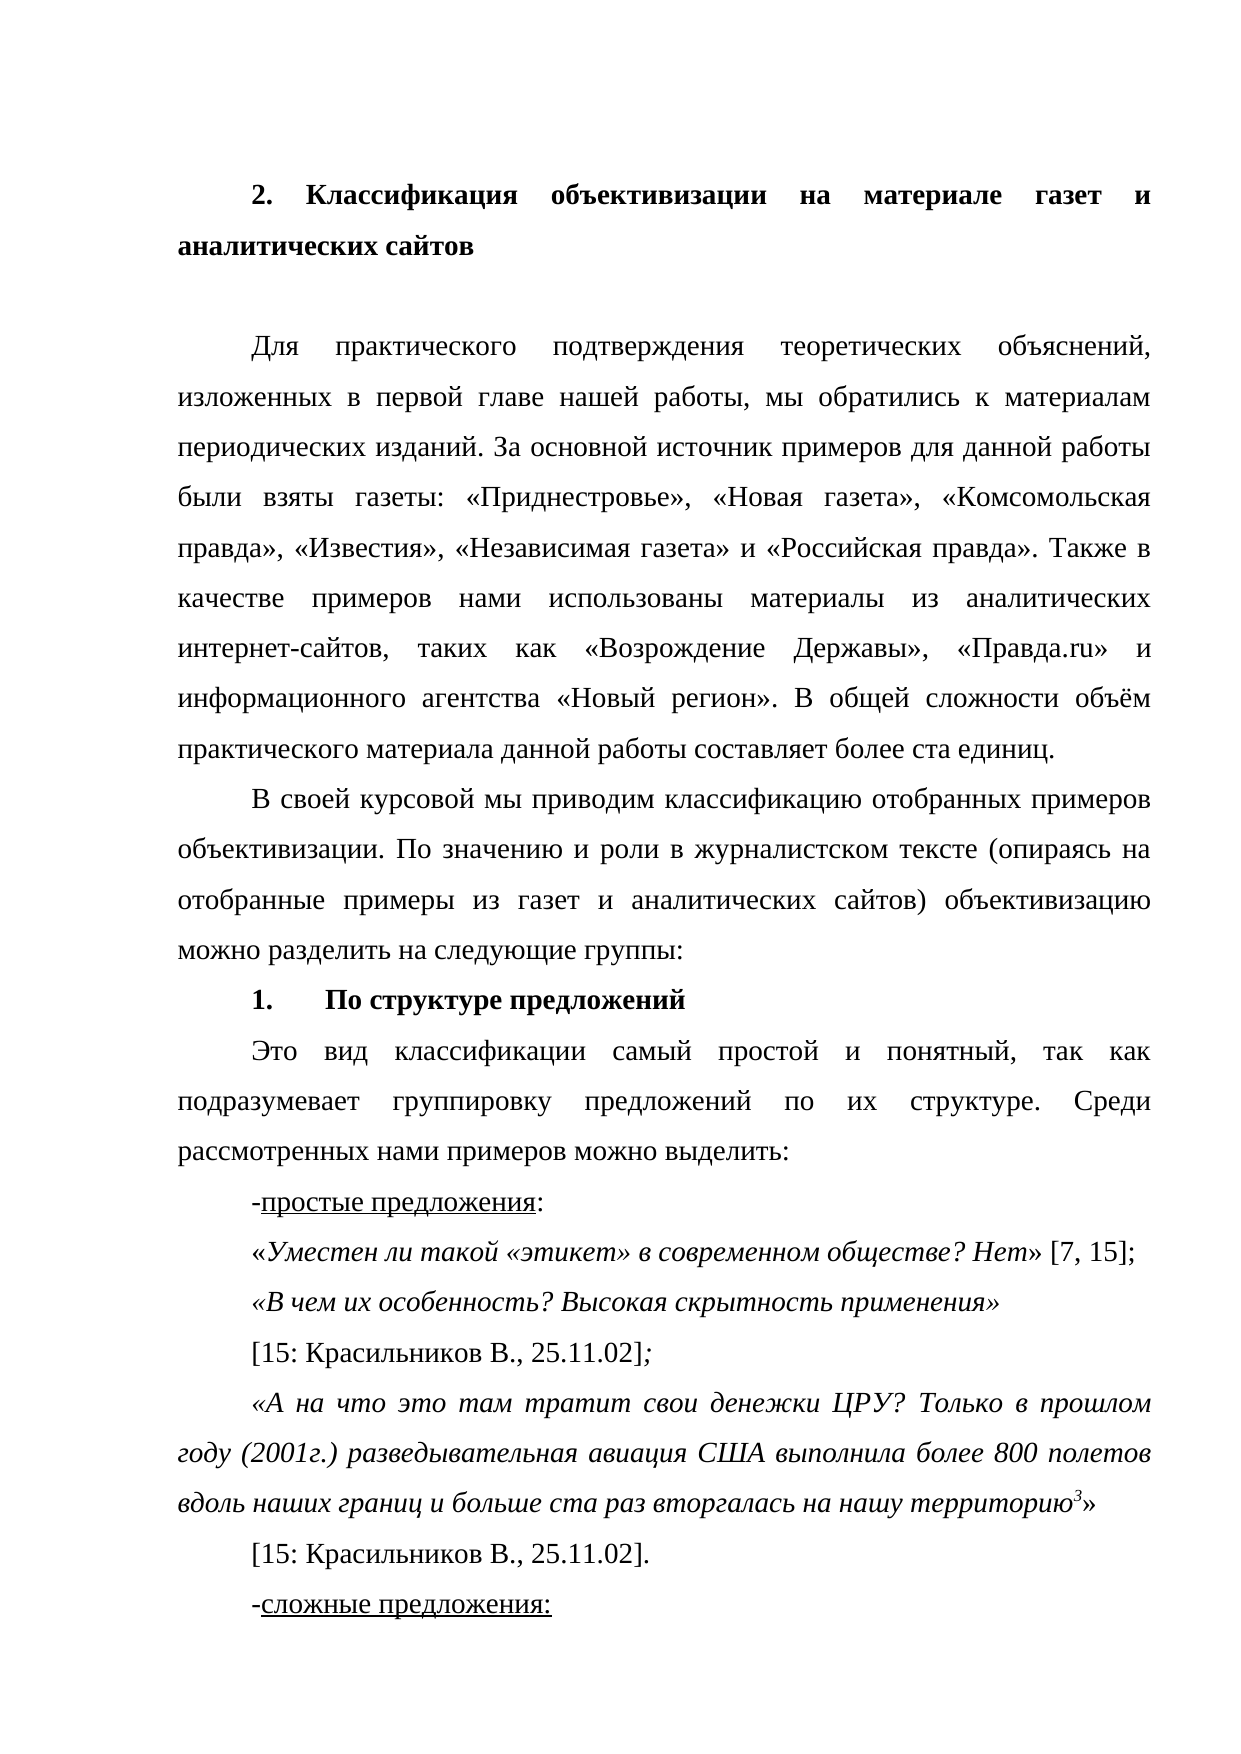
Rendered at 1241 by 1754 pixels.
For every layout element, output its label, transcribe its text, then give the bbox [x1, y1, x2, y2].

text «В чем их особенность? Высокая скрытность применения» [177, 1284, 1152, 1318]
text В своей курсовой мы приводим классификацию отобранных примеров объективизации. По значению и роли в журналистском тексте (опираясь на отобранные примеры из газет и аналитических сайтов) объективизацию можно разделить на следующие группы: [177, 781, 1152, 966]
list По структуре предложений [177, 982, 1152, 1016]
text «А на что это там тратит свои денежки ЦРУ? Только в прошлом году (2001г.) разведывательная авиация США выполнила более 800 полетов вдоль наших границ и больше ста раз вторгалась на нашу территорию3» [177, 1385, 1152, 1519]
list Это вид классификации самый простой и понятный, так как подразумевает группировку предложений по их структуре. Среди рассмотренных нами примеров можно выделить: [177, 1033, 1152, 1167]
text -простые предложения: [177, 1184, 1152, 1217]
list -сложные предложения: [177, 1586, 1152, 1620]
text [15: Красильников В., 25.11.02]; [177, 1335, 1152, 1368]
text 2. Классификация объективизации на материале газет и аналитических сайтов [177, 177, 1152, 261]
text «Уместен ли такой «этикет» в современном обществе? Нет» [7, 15]; [177, 1234, 1152, 1268]
text Для практического подтверждения теоретических объяснений, изложенных в первой главе нашей работы, мы обратились к материалам периодических изданий. За основной источник примеров для данной работы были взяты газеты: «Приднестровье», «Новая газета», «Комсомольская правда», «Известия», «Независимая газета» и «Российская правда». Также в качестве примеров нами использованы материалы из аналитических интернет-сайтов, таких как «Возрождение Державы», «Правда.ru» и информационного агентства «Новый регион». В общей сложности объём практического материала данной работы составляет более ста единиц. [177, 328, 1152, 764]
text [15: Красильников В., 25.11.02]. [177, 1536, 1152, 1569]
